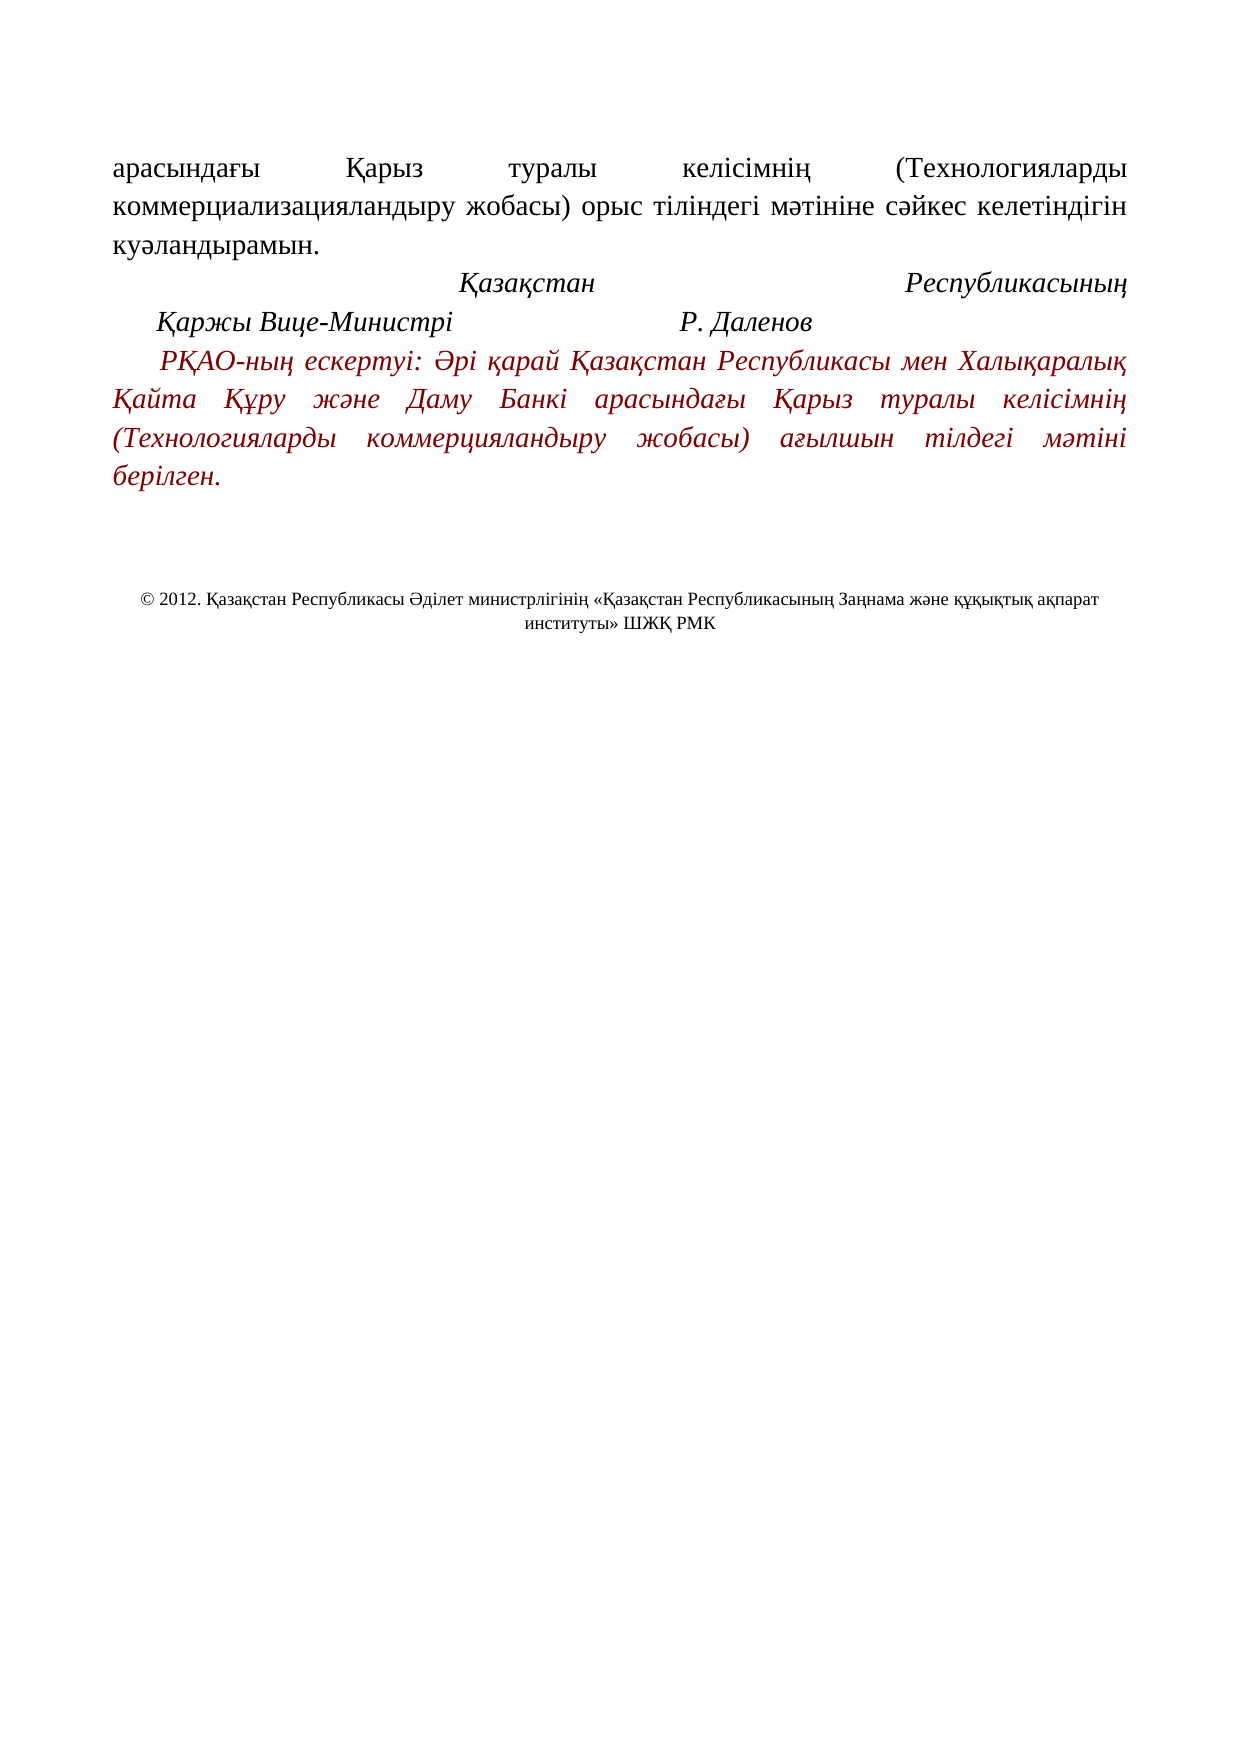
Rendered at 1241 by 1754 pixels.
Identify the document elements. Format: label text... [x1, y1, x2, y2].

text Қазақстан Республикасының Қаржы Вице-Министрі Р. Даленов [112, 266, 1128, 338]
text РҚАО-ның ескертуі: Әрі қарай Қазақстан Республикасы мен Халықаралық Қайта Құру және Даму Банкі арасындағы Қарыз туралы келісімнің (Технологияларды коммерцияландыру жобасы) ағылшын тілдегі мәтіні берілген. [112, 343, 1128, 492]
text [112, 150, 1128, 261]
text © 2012. Қазақстан Республикасы Әділет министрлігінің «Қазақстан Республикасының Заңнама және құқықтық ақпарат институты» ШЖҚ РМК [112, 587, 1128, 634]
